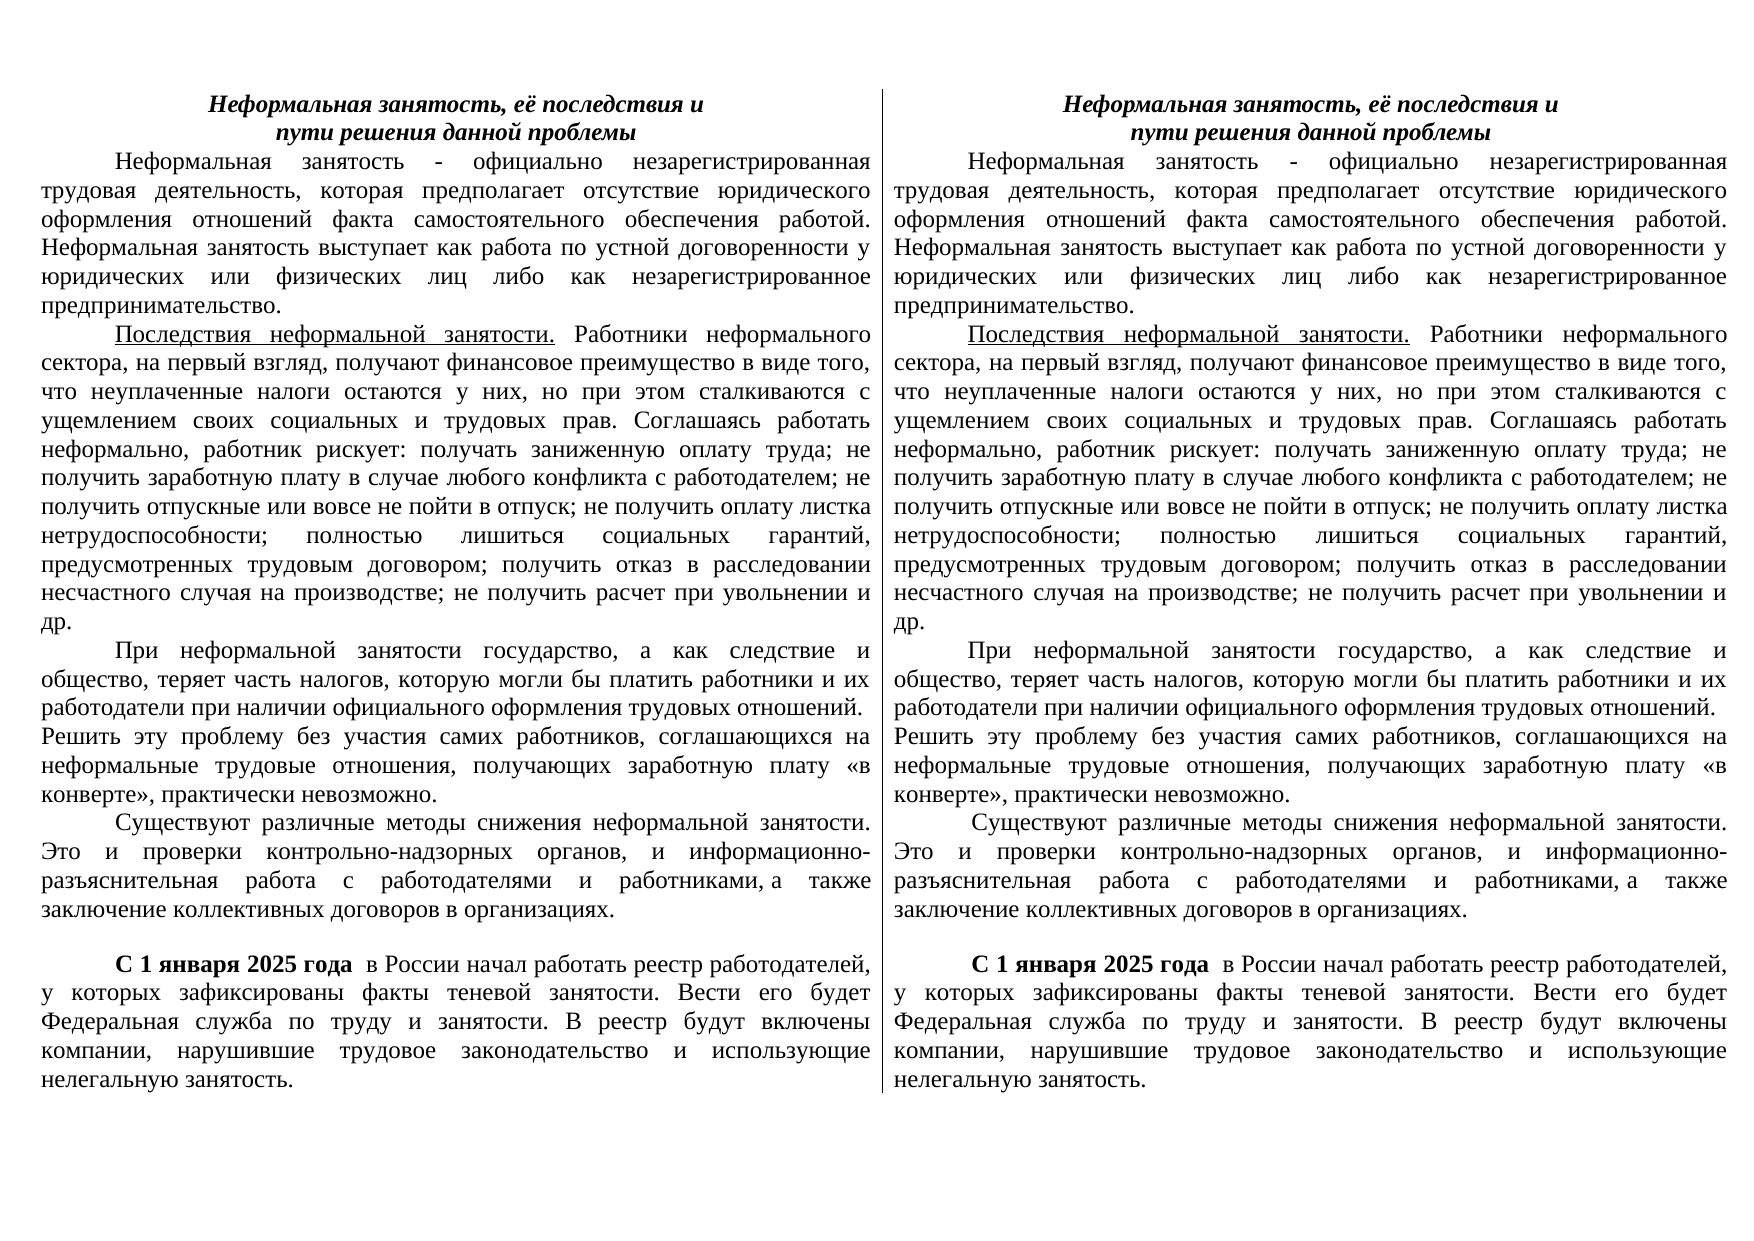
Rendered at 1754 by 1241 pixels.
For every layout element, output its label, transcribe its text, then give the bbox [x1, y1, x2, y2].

table_header Неформальная занятость, её последствия и пути решения данной проблемы Неформальная занятость - официально незарегистрированная трудовая деятельность, которая предполагает отсутствие юридического оформления отношений факта самостоятельного обеспечения работой. Неформальная занятость выступает как работа по устной договоренности у юридических или физических лиц либо как незарегистрированное предпринимательство. Последствия неформальной занятости. Работники неформального сектора, на первый взгляд, получают финансовое преимущество в виде того, что неуплаченные налоги остаются у них, но при этом сталкиваются с ущемлением своих социальных и трудовых прав. Соглашаясь работать неформально, работник рискует: получать заниженную оплату труда; не получить заработную плату в случае любого конфликта с работодателем; не получить отпускные или вовсе не пойти в отпуск; не получить оплату листка нетрудоспособности; полностью лишиться социальных гарантий, предусмотренных трудовым договором; получить отказ в расследовании несчастного случая на производстве; не получить расчет при увольнении и др. При неформальной занятости государство, а как следствие и общество, теряет часть налогов, которую могли бы платить работники и их работодатели при наличии официального оформления трудовых отношений. Решить эту проблему без участия самих работников, соглашающихся на неформальные трудовые отношения, получающих заработную плату «в конверте», практически невозможно. Существуют различные методы снижения неформальной занятости. Это и проверки контрольно-надзорных органов, и информационно-разъяснительная работа с работодателями и работниками, а также заключение коллективных договоров в организациях. С 1 января 2025 года в России начал работать реестр работодателей, у которых зафиксированы факты теневой занятости. Вести его будет Федеральная служба по труду и занятости. В реестр будут включены компании, нарушившие трудовое законодательство и использующие нелегальную занятость. [883, 89, 1739, 1092]
table_header Неформальная занятость, её последствия и пути решения данной проблемы Неформальная занятость - официально незарегистрированная трудовая деятельность, которая предполагает отсутствие юридического оформления отношений факта самостоятельного обеспечения работой. Неформальная занятость выступает как работа по устной договоренности у юридических или физических лиц либо как незарегистрированное предпринимательство. Последствия неформальной занятости. Работники неформального сектора, на первый взгляд, получают финансовое преимущество в виде того, что неуплаченные налоги остаются у них, но при этом сталкиваются с ущемлением своих социальных и трудовых прав. Соглашаясь работать неформально, работник рискует: получать заниженную оплату труда; не получить заработную плату в случае любого конфликта с работодателем; не получить отпускные или вовсе не пойти в отпуск; не получить оплату листка нетрудоспособности; полностью лишиться социальных гарантий, предусмотренных трудовым договором; получить отказ в расследовании несчастного случая на производстве; не получить расчет при увольнении и др. При неформальной занятости государство, а как следствие и общество, теряет часть налогов, которую могли бы платить работники и их работодатели при наличии официального оформления трудовых отношений. Решить эту проблему без участия самих работников, соглашающихся на неформальные трудовые отношения, получающих заработную плату «в конверте», практически невозможно. Существуют различные методы снижения неформальной занятости. Это и проверки контрольно-надзорных органов, и информационно-разъяснительная работа с работодателями и работниками, а также заключение коллективных договоров в организациях. С 1 января 2025 года в России начал работать реестр работодателей, у которых зафиксированы факты теневой занятости. Вести его будет Федеральная служба по труду и занятости. В реестр будут включены компании, нарушившие трудовое законодательство и использующие нелегальную занятость. [30, 89, 882, 1092]
